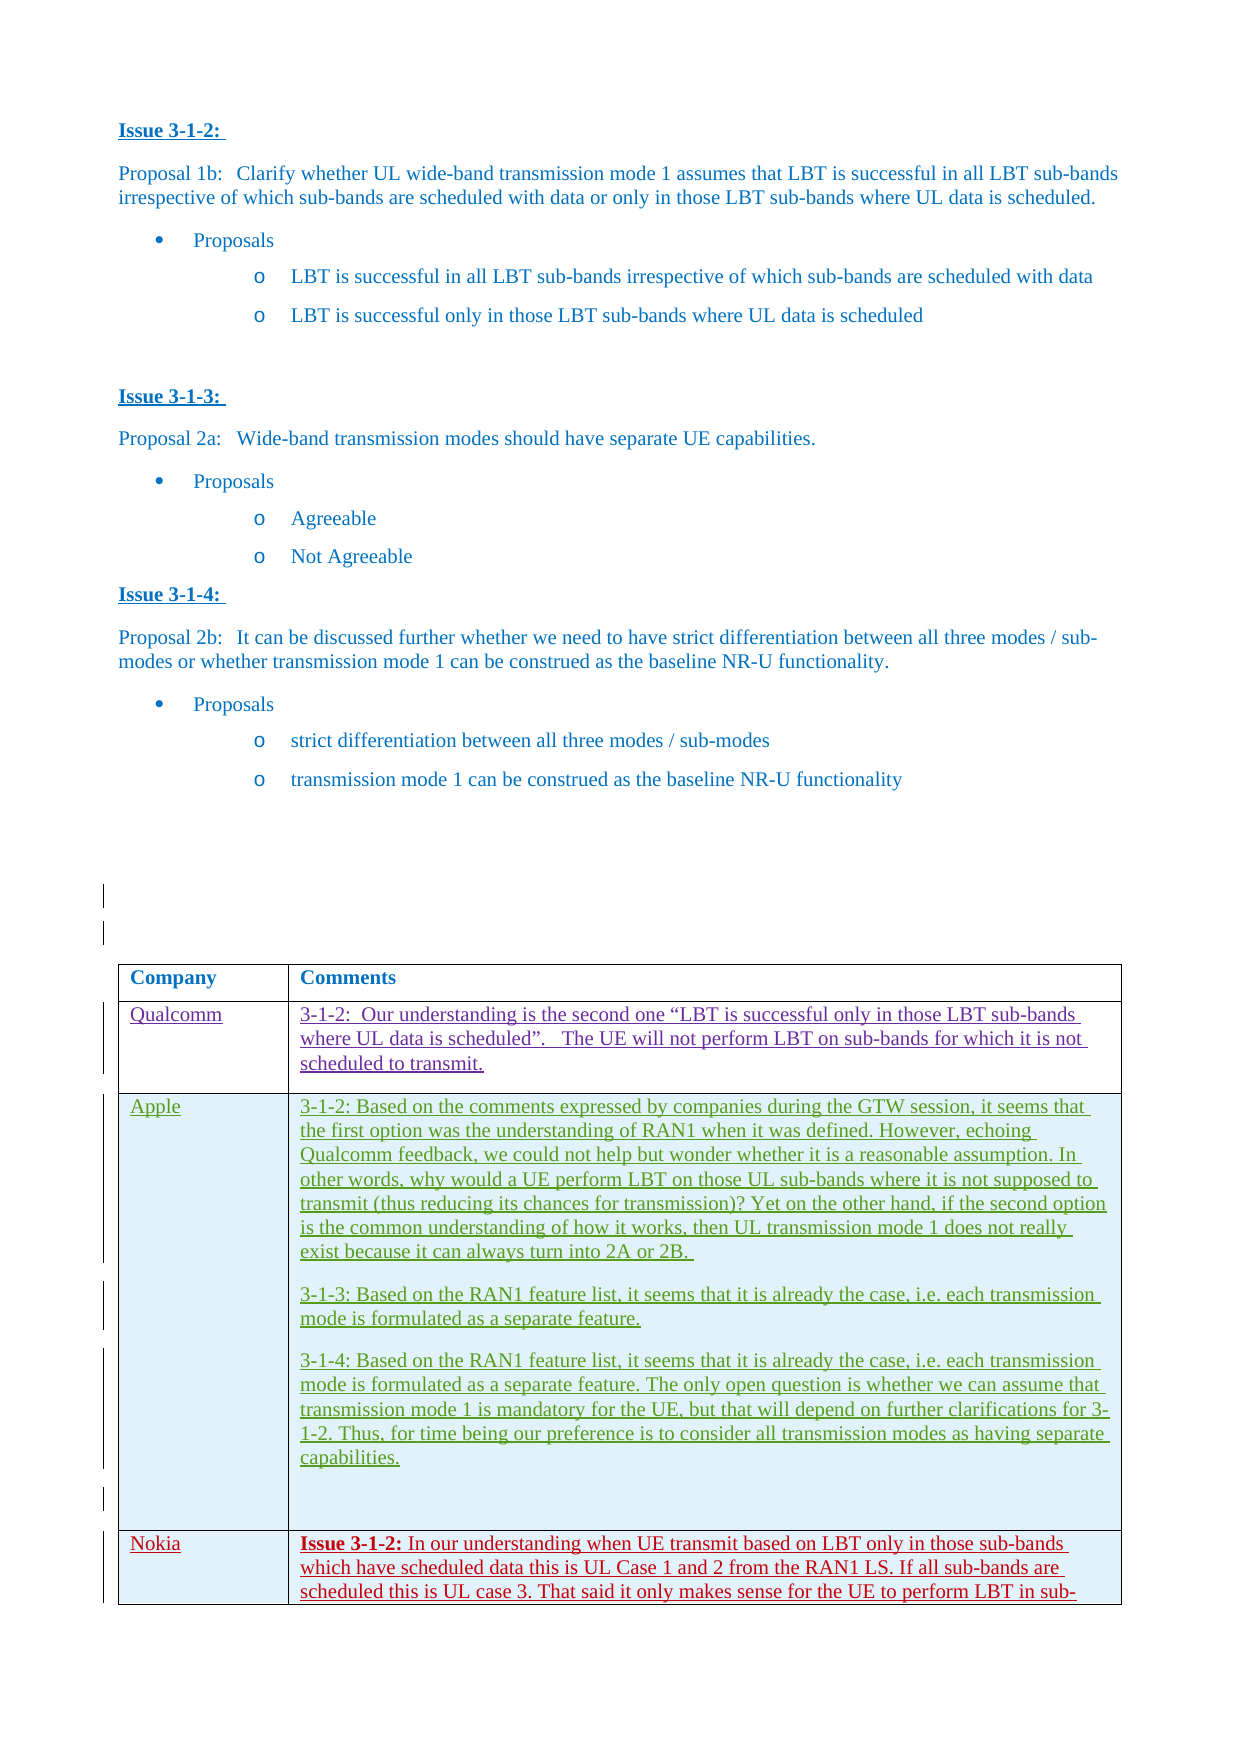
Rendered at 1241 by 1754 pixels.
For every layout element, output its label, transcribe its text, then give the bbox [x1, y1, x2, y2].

list LBT is successful in all LBT sub-bands irrespective of which sub-bands are scheduled with data [253, 264, 1122, 290]
list Proposals [156, 469, 1122, 493]
table_header Comments [289, 965, 1121, 1001]
text Issue 3-1-2: [118, 118, 1122, 142]
list LBT is successful only in those LBT sub-bands where UL data is scheduled [253, 302, 1122, 328]
text Proposal 2a: Wide-band transmission modes should have separate UE capabilities. [118, 426, 1122, 450]
list strict differentiation between all three modes / sub-modes [253, 728, 1122, 754]
text Proposal 2b: It can be discussed further whether we need to have strict differentiation between all three modes / sub-modes or whether transmission mode 1 can be construed as the baseline NR-U functionality. [118, 625, 1122, 673]
list transmission mode 1 can be construed as the baseline NR-U functionality [253, 767, 1122, 792]
list Proposals [156, 228, 1122, 252]
table_cell [119, 1002, 288, 1093]
table_cell [289, 1002, 1121, 1093]
list Not Agreeable [253, 544, 1122, 570]
list Proposals [156, 692, 1122, 716]
table_header Company [119, 965, 288, 1001]
text Proposal 1b: Clarify whether UL wide-band transmission mode 1 assumes that LBT is successful in all LBT sub-bands irrespective of which sub-bands are scheduled with data or only in those LBT sub-bands where UL data is scheduled. [118, 161, 1122, 209]
text Issue 3-1-4: [118, 582, 1122, 606]
text Issue 3-1-3: [118, 383, 1122, 408]
list Agreeable [253, 506, 1122, 531]
